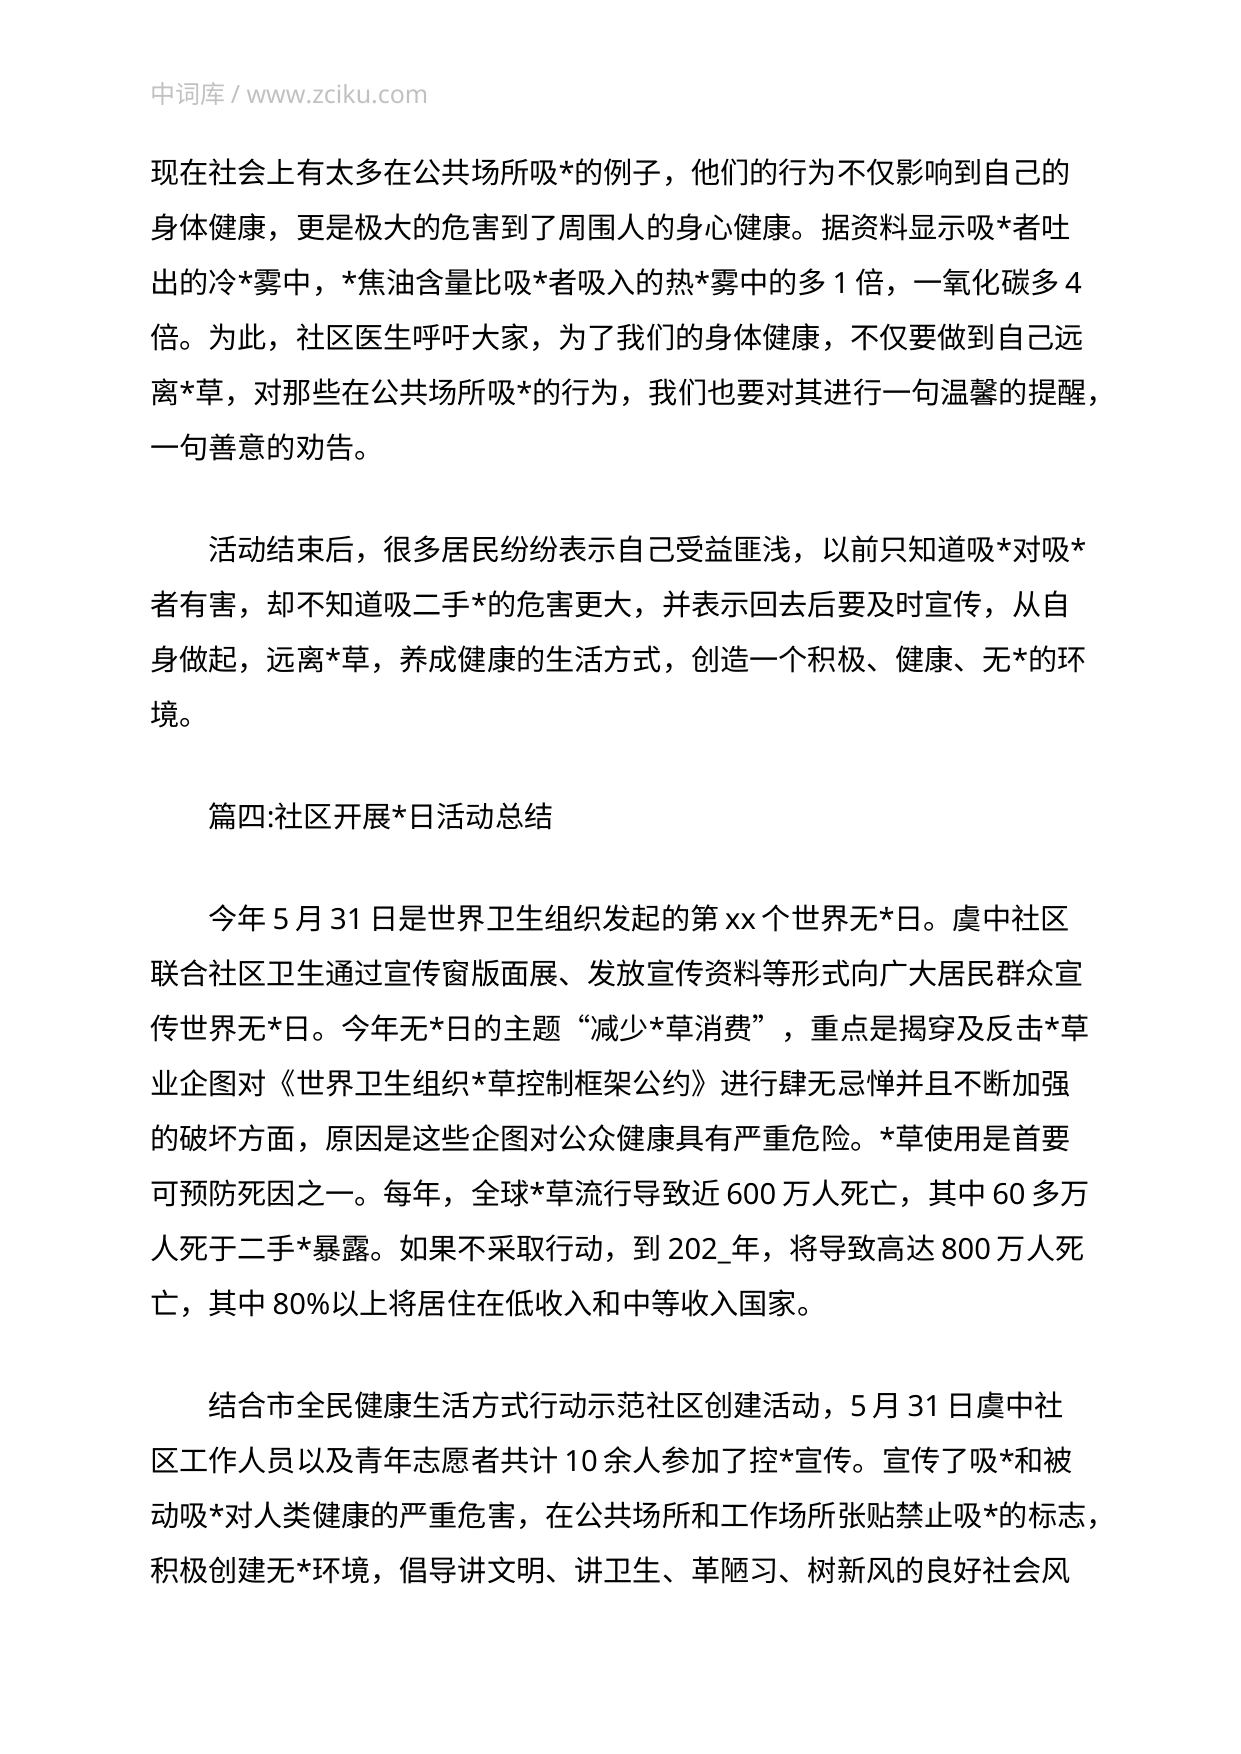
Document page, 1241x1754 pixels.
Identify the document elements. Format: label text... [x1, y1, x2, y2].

text 篇四:社区开展*日活动总结 [150, 793, 1090, 836]
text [150, 150, 1090, 467]
text 今年5月31日是世界卫生组织发起的第xx个世界无*日。虞中社区联合社区卫生通过宣传窗版面展、发放宣传资料等形式向广大居民群众宣传世界无*日。今年无*日的主题“减少*草消费”，重点是揭穿及反击*草业企图对《世界卫生组织*草控制框架公约》进行肆无忌惮并且不断加强的破坏方面，原因是这些企图对公众健康具有严重危险。*草使用是首要可预防死因之一。每年，全球*草流行导致近600万人死亡，其中60多万人死于二手*暴露。如果不采取行动，到202_年，将导致高达800万人死亡，其中80%以上将居住在低收入和中等收入国家。 [150, 895, 1090, 1323]
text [150, 1382, 1090, 1590]
text 活动结束后，很多居民纷纷表示自己受益匪浅，以前只知道吸*对吸*者有害，却不知道吸二手*的危害更大，并表示回去后要及时宣传，从自身做起，远离*草，养成健康的生活方式，创造一个积极、健康、无*的环境。 [150, 527, 1090, 734]
